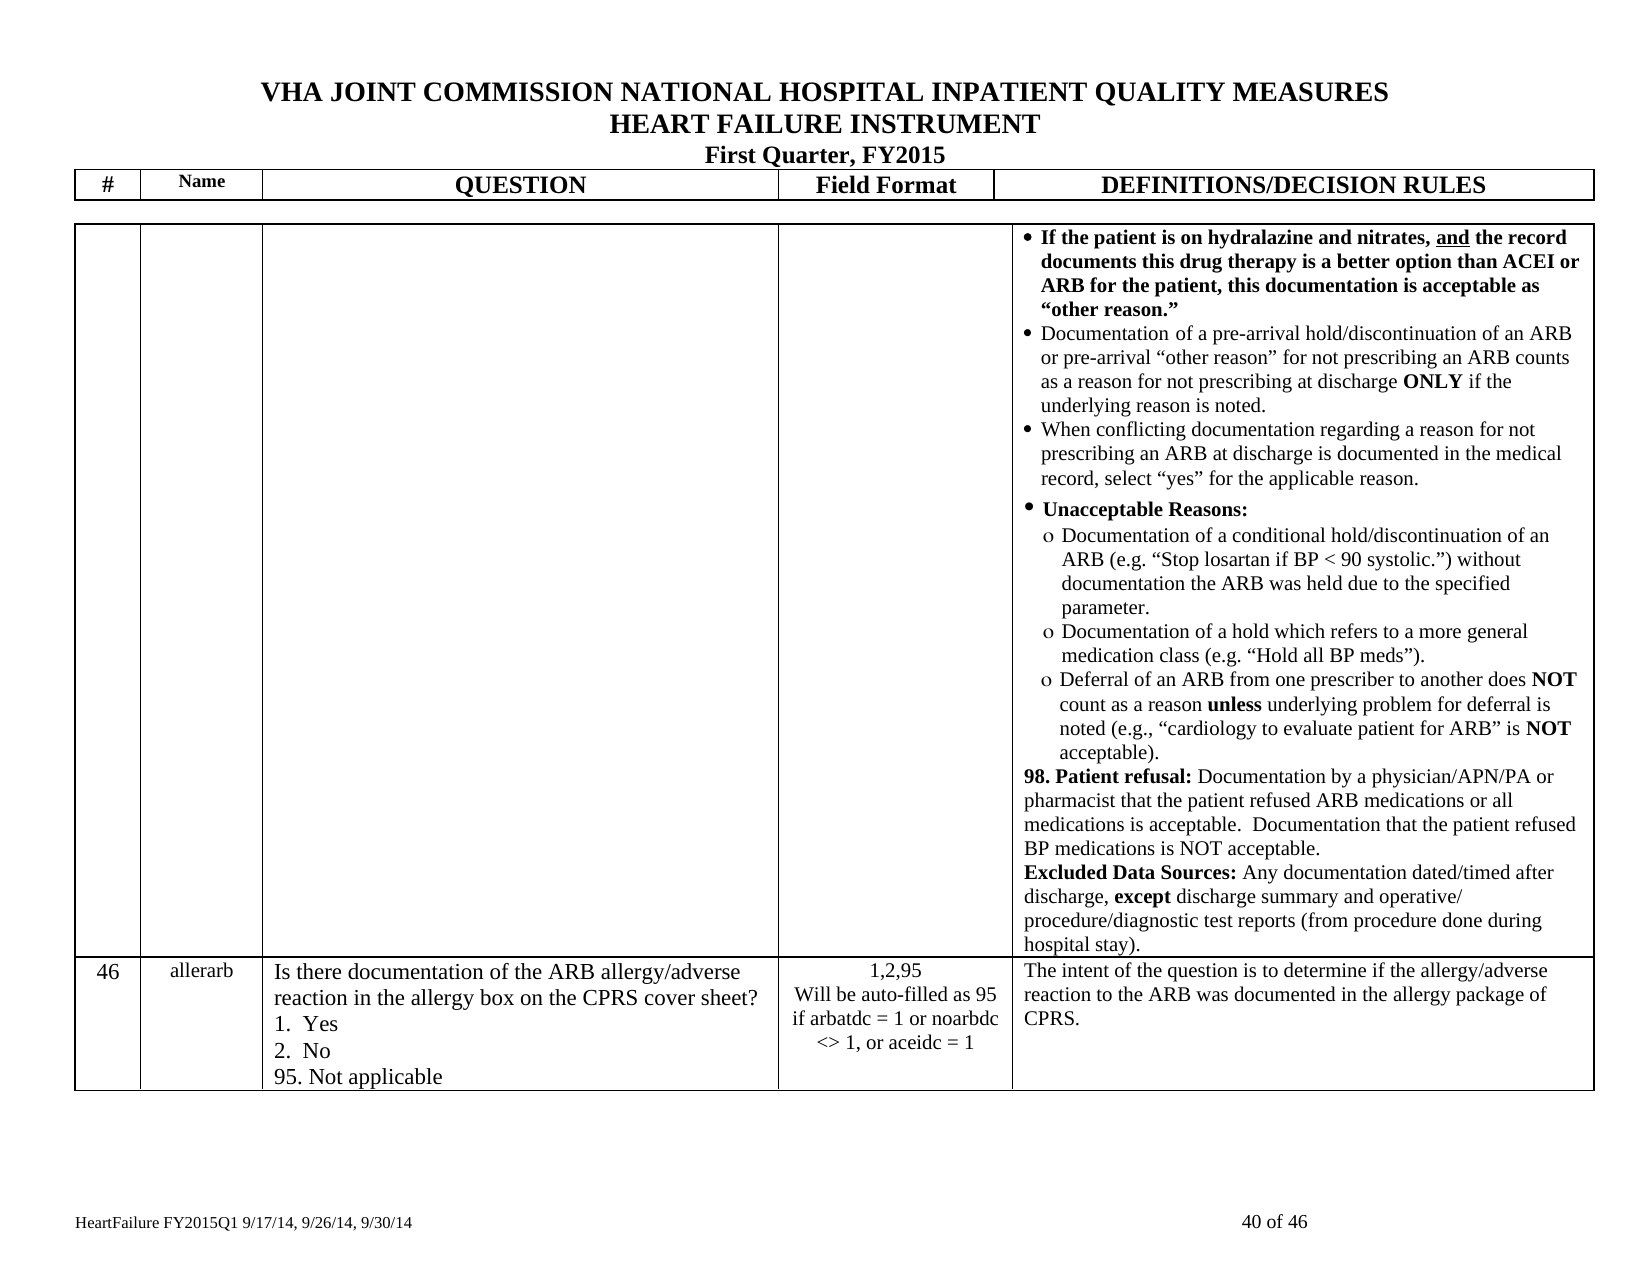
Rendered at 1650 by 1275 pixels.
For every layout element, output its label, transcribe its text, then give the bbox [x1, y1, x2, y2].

table_cell 46 [76, 958, 140, 1089]
table_cell 1,2,95 Will be auto-filled as 95 if arbatdc = 1 or noarbdc <> 1, or aceidc = 1 [779, 958, 1012, 1089]
table_cell If the patient is on hydralazine and nitrates, and the record documents this drug therapy is a better option than ACEI or ARB for the patient, this documentation is acceptable as “other reason.” Documentation of a pre-arrival hold/discontinuation of an ARB or pre-arrival “other reason” for not prescribing an ARB counts as a reason for not prescribing at discharge ONLY if the underlying reason is noted. When conflicting documentation regarding a reason for not prescribing an ARB at discharge is documented in the medical record, select “yes” for the applicable reason. Unacceptable Reasons: Documentation of a conditional hold/discontinuation of an ARB (e.g. “Stop losartan if BP < 90 systolic.”) without documentation the ARB was held due to the specified parameter. Documentation of a hold which refers to a more general medication class (e.g. “Hold all BP meds”). Deferral of an ARB from one prescriber to another does NOT count as a reason unless underlying problem for deferral is noted (e.g., “cardiology to evaluate patient for ARB” is NOT acceptable). 98. Patient refusal: Documentation by a physician/APN/PA or pharmacist that the patient refused ARB medications or all medications is acceptable. Documentation that the patient refused BP medications is NOT acceptable. Excluded Data Sources: Any documentation dated/timed after discharge, except discharge summary and operative/ procedure/diagnostic test reports (from procedure done during hospital stay). [1013, 225, 1593, 956]
table_cell [263, 225, 778, 956]
table_cell [779, 225, 1012, 956]
table_cell [141, 225, 262, 956]
table_cell Is there documentation of the ARB allergy/adverse reaction in the allergy box on the CPRS cover sheet? 1. Yes 2. No 95. Not applicable [263, 958, 778, 1089]
table_cell The intent of the question is to determine if the allergy/adverse reaction to the ARB was documented in the allergy package of CPRS. [1013, 958, 1593, 1089]
table_cell [76, 225, 140, 956]
table_cell allerarb [141, 958, 262, 1089]
